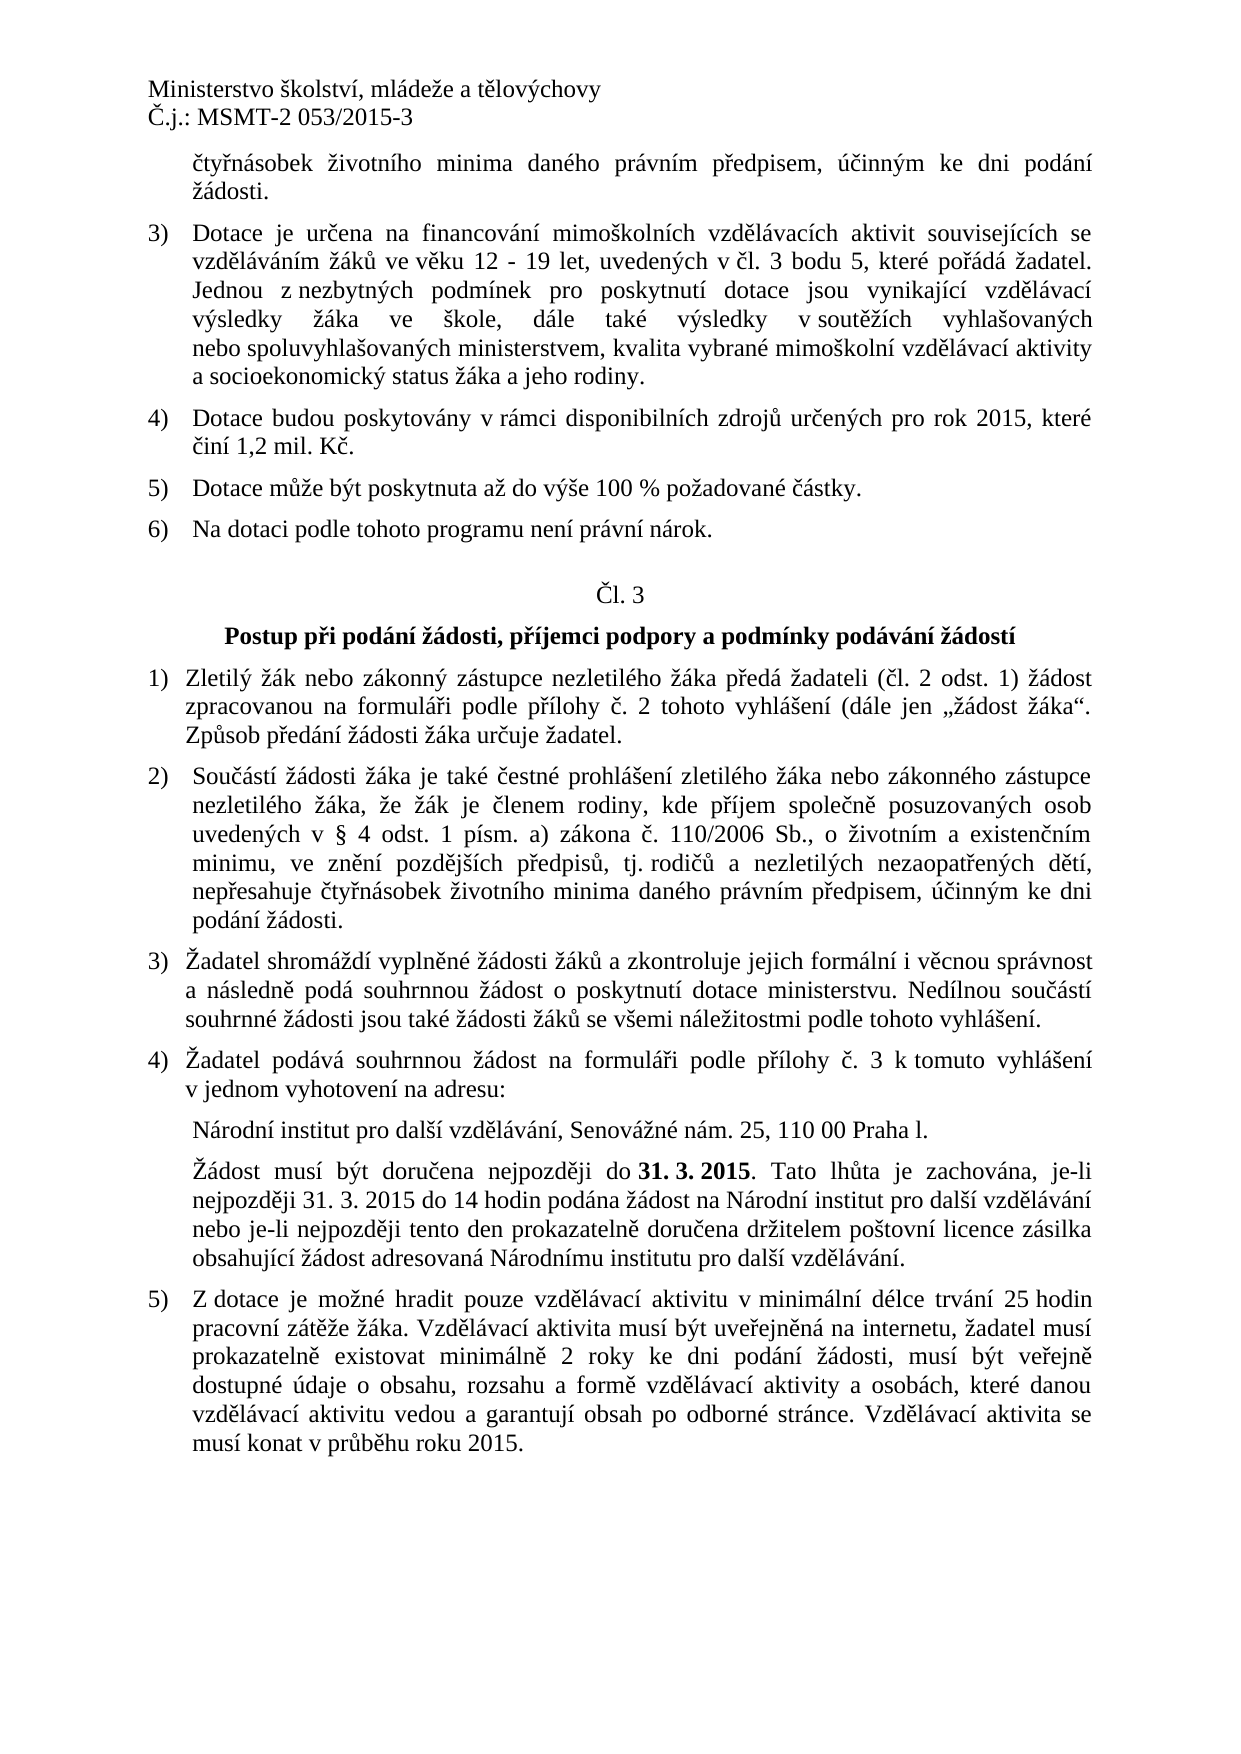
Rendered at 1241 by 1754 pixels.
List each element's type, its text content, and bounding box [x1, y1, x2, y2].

text Národní institut pro další vzdělávání, Senovážné nám. 25, 110 00 Praha l. [192, 1115, 1093, 1144]
list Na dotaci podle tohoto programu není právní nárok. [148, 514, 1093, 543]
list Dotace může být poskytnuta až do výše 100 % požadované částky. [148, 473, 1093, 501]
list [148, 148, 1093, 205]
list Z dotace je možné hradit pouze vzdělávací aktivitu v minimální délce trvání 25 hodin pracovní zátěže žáka. Vzdělávací aktivita musí být uveřejněná na internetu, žadatel musí prokazatelně existovat minimálně 2 roky ke dni podání žádosti, musí být veřejně dostupné údaje o obsahu, rozsahu a formě vzdělávací aktivity a osobách, které danou vzdělávací aktivitu vedou a garantují obsah po odborné stránce. Vzdělávací aktivita se musí konat v průběhu roku 2015. [148, 1284, 1093, 1456]
list Zletilý žák nebo zákonný zástupce nezletilého žáka předá žadateli (čl. 2 odst. 1) žádost zpracovanou na formuláři podle přílohy č. 2 tohoto vyhlášení (dále jen „žádost žáka“. Způsob předání žádosti žáka určuje žadatel. [148, 663, 1093, 749]
list Žadatel shromáždí vyplněné žádosti žáků a zkontroluje jejich formální i věcnou správnost a následně podá souhrnnou žádost o poskytnutí dotace ministerstvu. Nedílnou součástí souhrnné žádosti jsou také žádosti žáků se všemi náležitostmi podle tohoto vyhlášení. [148, 946, 1093, 1033]
list Žadatel podává souhrnnou žádost na formuláři podle přílohy č. 3 k tomuto vyhlášení v jednom vyhotovení na adresu: [148, 1045, 1093, 1103]
text Žádost musí být doručena nejpozději do 31. 3. 2015. Tato lhůta je zachována, je-li nejpozději 31. 3. 2015 do 14 hodin podána žádost na Národní institut pro další vzdělávání nebo je-li nejpozději tento den prokazatelně doručena držitelem poštovní licence zásilka obsahující žádost adresovaná Národnímu institutu pro další vzdělávání. [192, 1156, 1093, 1271]
text Postup při podání žádosti, příjemci podpory a podmínky podávání žádostí [148, 621, 1093, 650]
list Dotace budou poskytovány v rámci disponibilních zdrojů určených pro rok 2015, které činí 1,2 mil. Kč. [148, 403, 1093, 460]
text Čl. 3 [148, 580, 1093, 609]
list Součástí žádosti žáka je také čestné prohlášení zletilého žáka nebo zákonného zástupce nezletilého žáka, že žák je členem rodiny, kde příjem společně posuzovaných osob uvedených v § 4 odst. 1 písm. a) zákona č. 110/2006 Sb., o životním a existenčním minimu, ve znění pozdějších předpisů, tj. rodičů a nezletilých nezaopatřených dětí, nepřesahuje čtyřnásobek životního minima daného právním předpisem, účinným ke dni podání žádosti. [148, 761, 1093, 934]
list Dotace je určena na financování mimoškolních vzdělávacích aktivit souvisejících se vzděláváním žáků ve věku 12 - 19 let, uvedených v čl. 3 bodu 5, které pořádá žadatel. Jednou z nezbytných podmínek pro poskytnutí dotace jsou vynikající vzdělávací výsledky žáka ve škole, dále také výsledky v soutěžích vyhlašovaných nebo spoluvyhlašovaných ministerstvem, kvalita vybrané mimoškolní vzdělávací aktivity a socioekonomický status žáka a jeho rodiny. [148, 218, 1093, 390]
